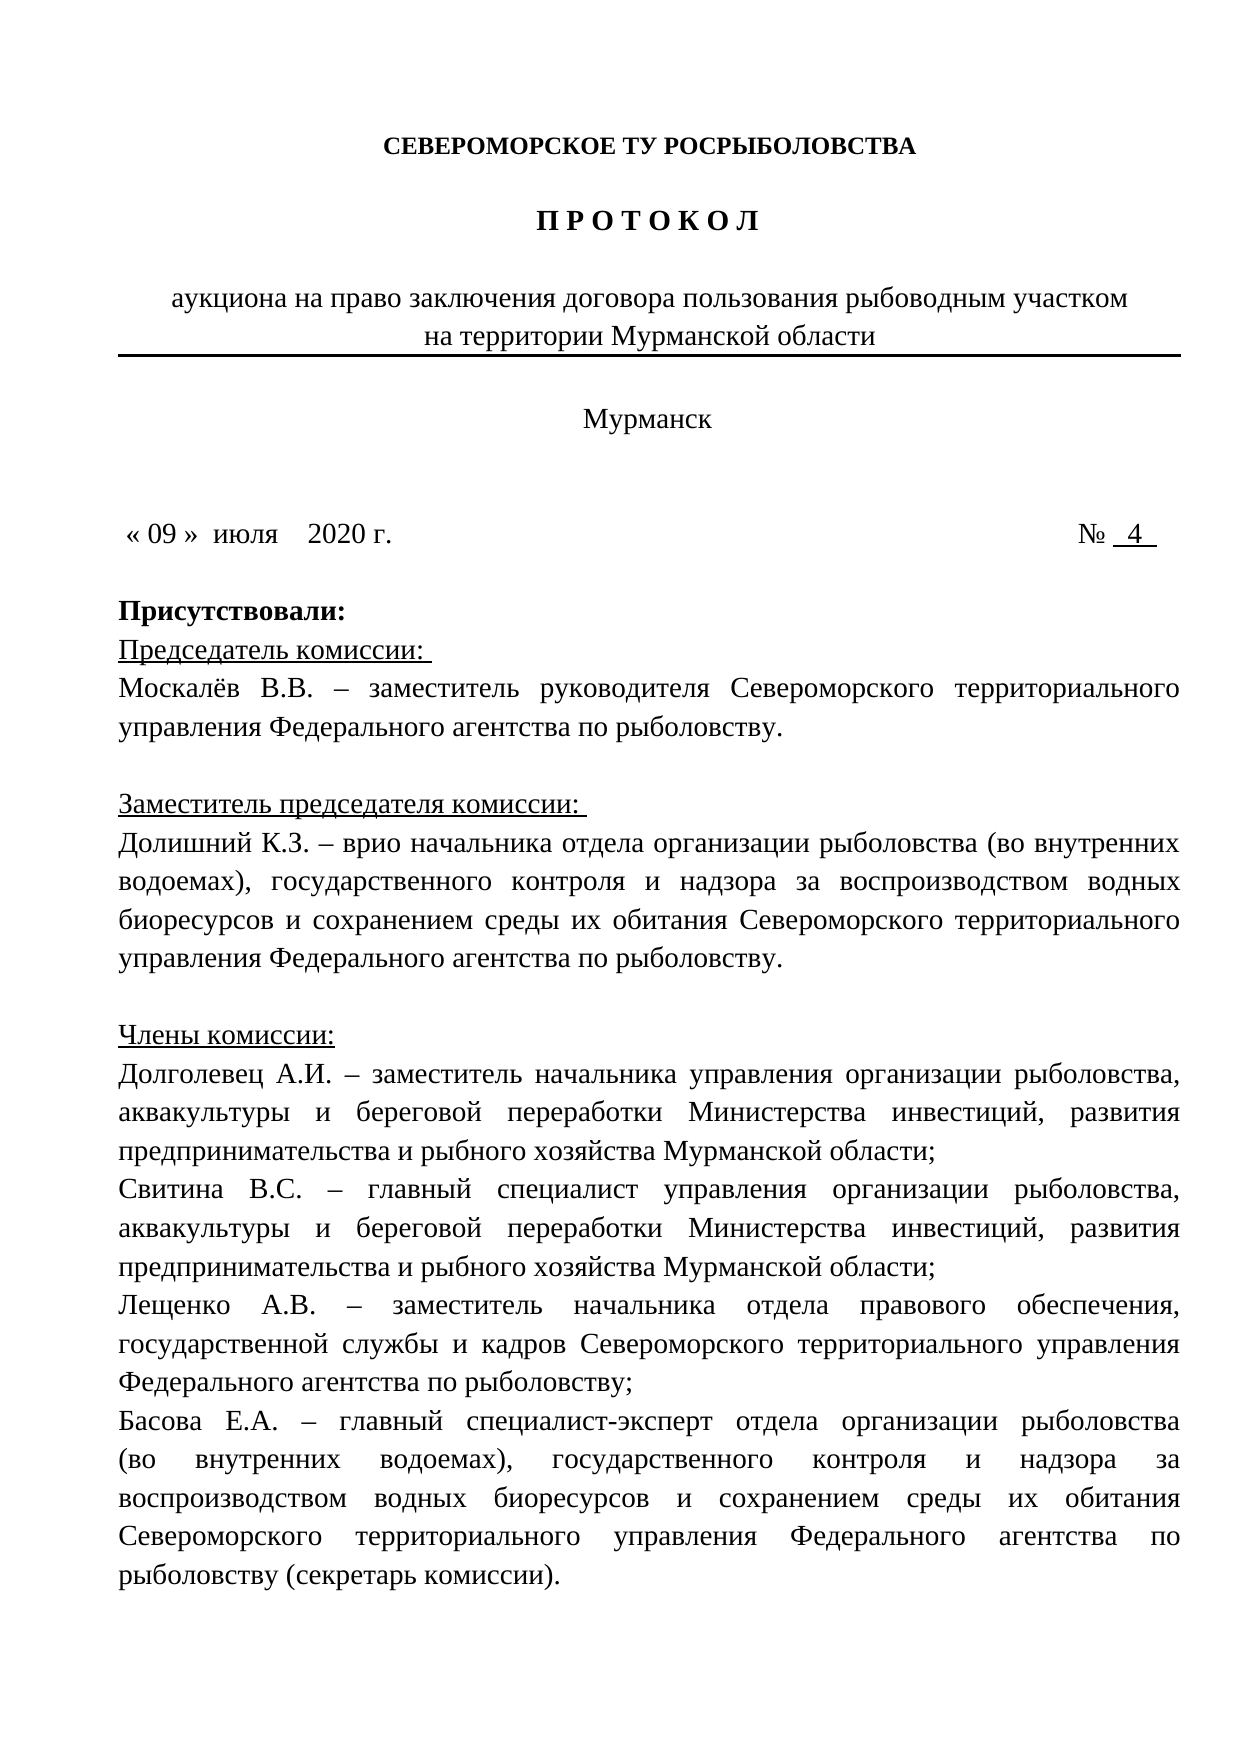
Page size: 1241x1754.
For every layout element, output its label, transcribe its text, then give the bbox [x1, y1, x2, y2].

text СЕВЕРОМОРСКОЕ ТУ РОСРЫБОЛОВСТВА [118, 131, 1181, 160]
text Мурманск [118, 401, 1176, 434]
text « 09 » июля 2020 г. № 4 .. [118, 516, 1176, 550]
text Заместитель председателя комиссии: [118, 786, 1181, 820]
text Лещенко А.В. – заместитель начальника отдела правового обеспечения, государственной службы и кадров Североморского территориального управления Федерального агентства по рыболовству; [118, 1287, 1181, 1398]
text Председатель комиссии: [118, 632, 1181, 666]
text на территории Мурманской области [118, 318, 1181, 354]
text П Р О Т О К О Л [118, 203, 1176, 236]
text Долишний К.З. – врио начальника отдела организации рыболовства (во внутренних водоемах), государственного контроля и надзора за воспроизводством водных биоресурсов и сохранением среды их обитания Североморского территориального управления Федерального агентства по рыболовству. [118, 825, 1181, 974]
text Присутствовали: [118, 593, 1181, 627]
text Москалёв В.В. – заместитель руководителя Североморского территориального управления Федерального агентства по рыболовству. [118, 671, 1181, 743]
text Члены комиссии: [118, 1017, 1181, 1051]
text Свитина В.С. – главный специалист управления организации рыболовства, аквакультуры и береговой переработки Министерства инвестиций, развития предпринимательства и рыбного хозяйства Мурманской области; [118, 1172, 1181, 1282]
text Долголевец А.И. – заместитель начальника управления организации рыболовства, аквакультуры и береговой переработки Министерства инвестиций, развития предпринимательства и рыбного хозяйства Мурманской области; [118, 1056, 1181, 1167]
text аукциона на право заключения договора пользования рыбоводным участком [118, 280, 1181, 313]
text Басова Е.А. – главный специалист-эксперт отдела организации рыболовства (во внутренних водоемах), государственного контроля и надзора за воспроизводством водных биоресурсов и сохранением среды их обитания Североморского территориального управления Федерального агентства по рыболовству (секретарь комиссии). [118, 1403, 1181, 1591]
